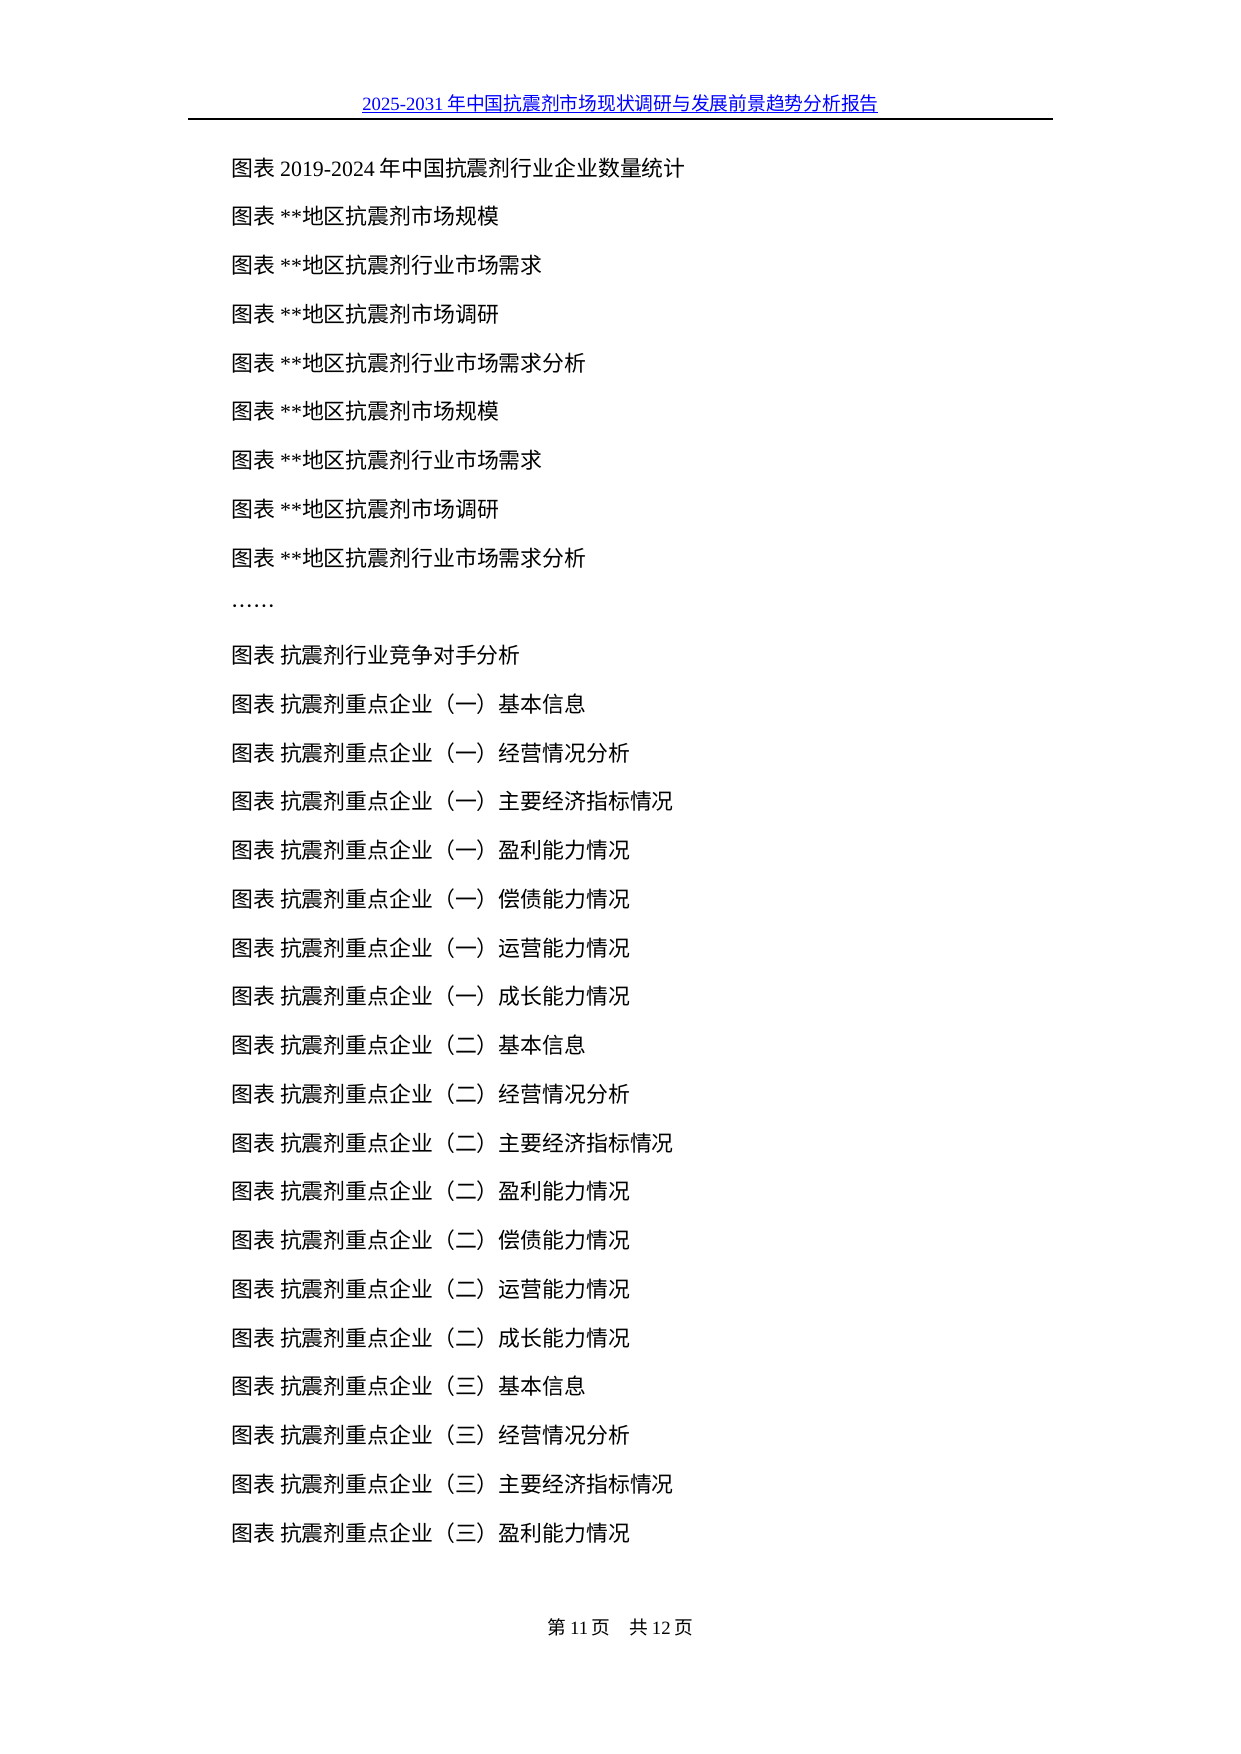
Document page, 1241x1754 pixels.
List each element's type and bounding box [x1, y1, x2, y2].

text [187, 150, 1053, 1548]
